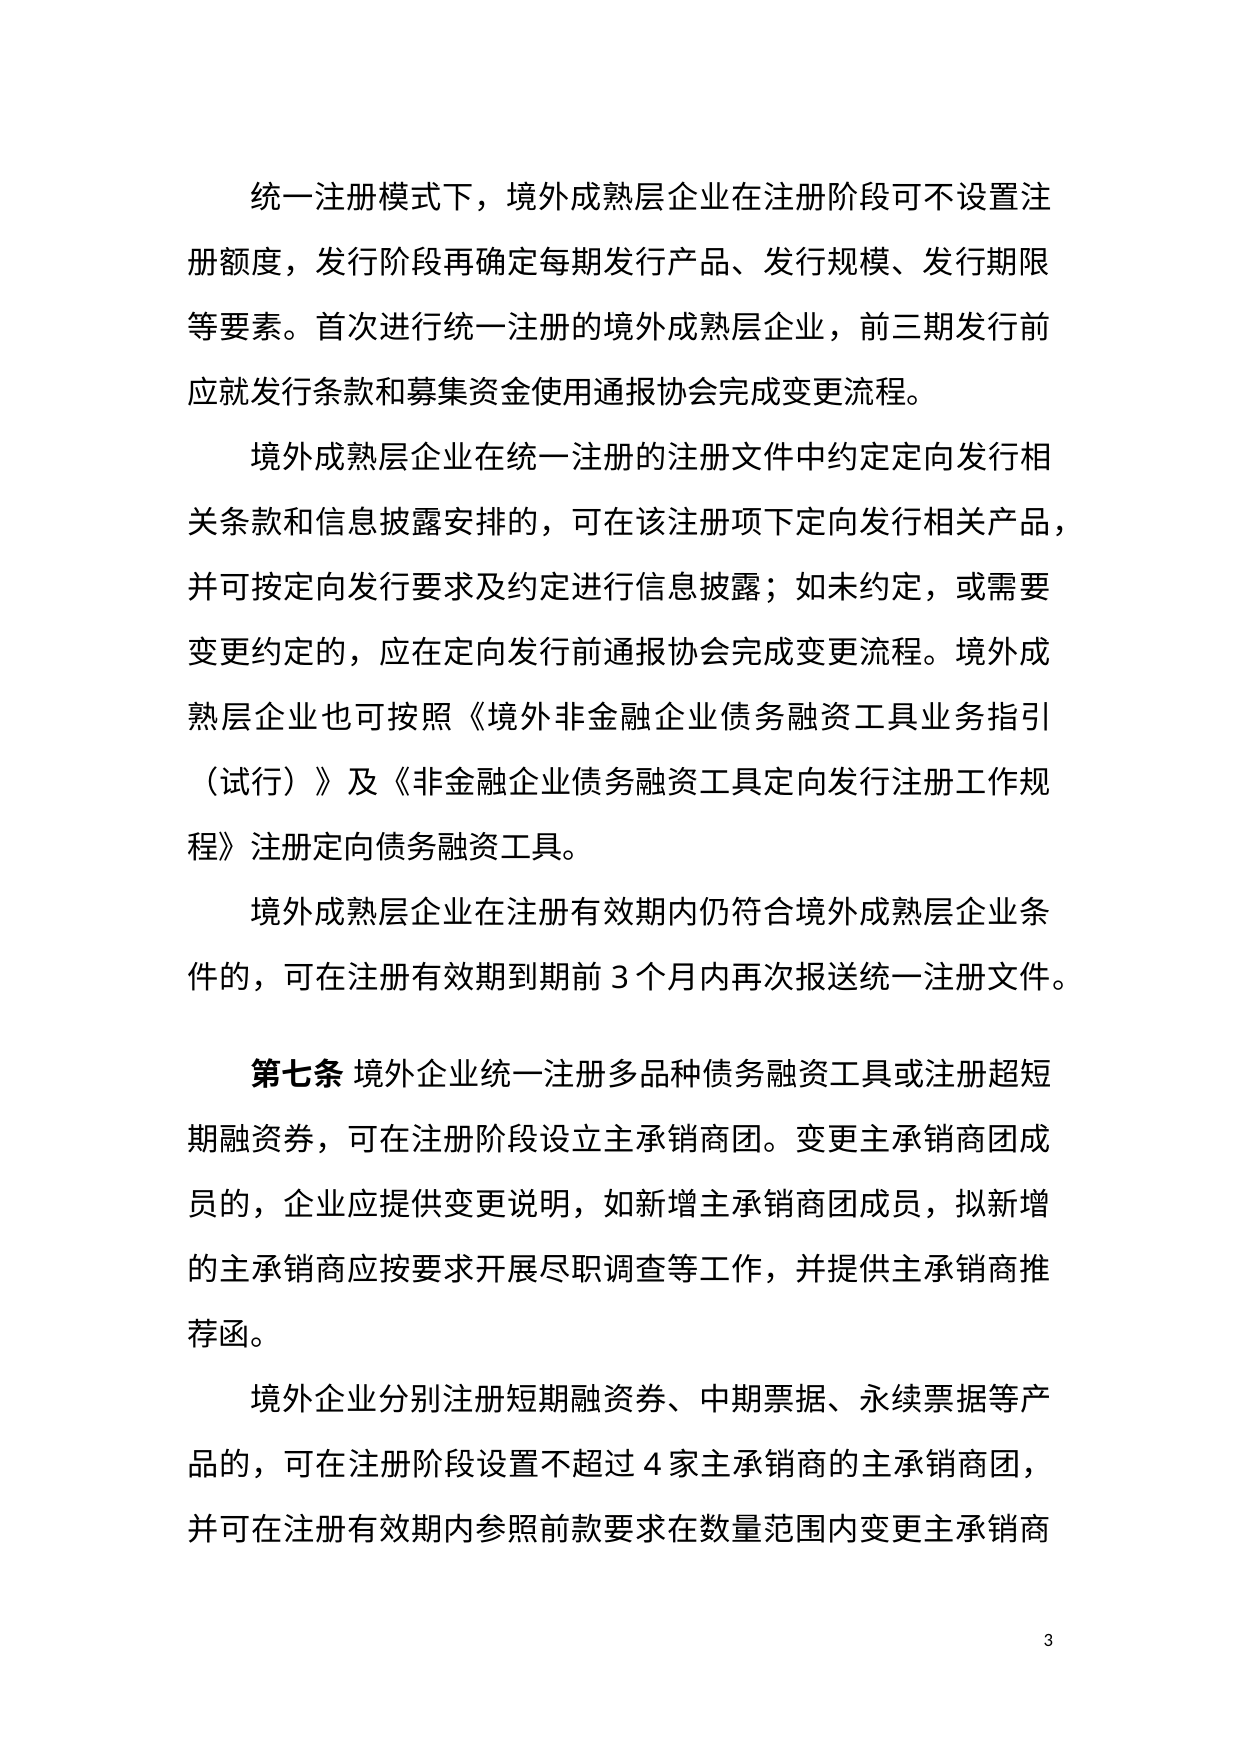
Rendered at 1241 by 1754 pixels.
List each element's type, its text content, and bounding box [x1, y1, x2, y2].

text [187, 1364, 1053, 1559]
text 第七条 境外企业统一注册多品种债务融资工具或注册超短期融资券，可在注册阶段设立主承销商团。变更主承销商团成员的，企业应提供变更说明，如新增主承销商团成员，拟新增的主承销商应按要求开展尽职调查等工作，并提供主承销商推荐函。 [187, 1039, 1053, 1364]
text 境外成熟层企业在注册有效期内仍符合境外成熟层企业条件的，可在注册有效期到期前3个月内再次报送统一注册文件。 [187, 877, 1053, 1039]
text 境外成熟层企业在统一注册的注册文件中约定定向发行相关条款和信息披露安排的，可在该注册项下定向发行相关产品，并可按定向发行要求及约定进行信息披露；如未约定，或需要变更约定的，应在定向发行前通报协会完成变更流程。境外成熟层企业也可按照《境外非金融企业债务融资工具业务指引（试行）》及《非金融企业债务融资工具定向发行注册工作规程》注册定向债务融资工具。 [187, 422, 1053, 877]
text 统一注册模式下，境外成熟层企业在注册阶段可不设置注册额度，发行阶段再确定每期发行产品、发行规模、发行期限等要素。首次进行统一注册的境外成熟层企业，前三期发行前应就发行条款和募集资金使用通报协会完成变更流程。 [187, 162, 1053, 422]
